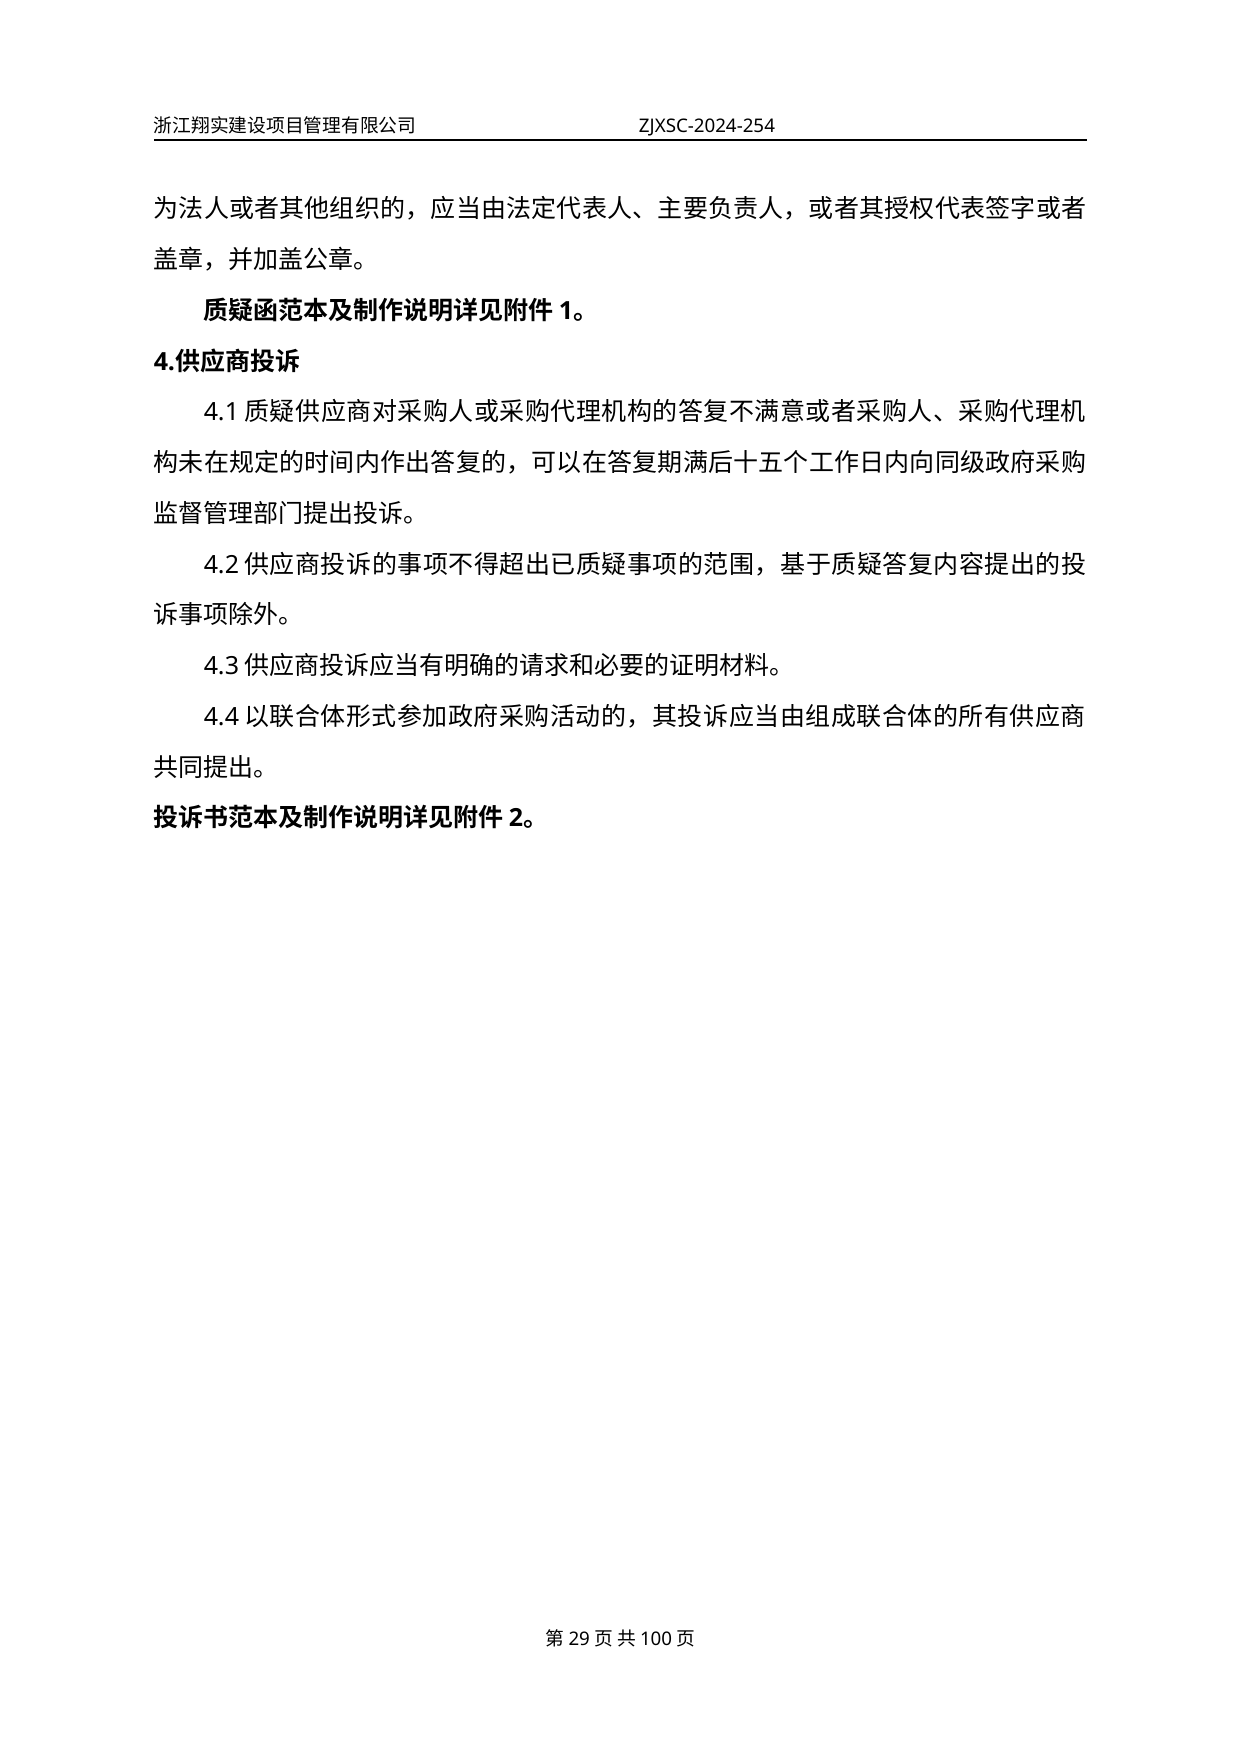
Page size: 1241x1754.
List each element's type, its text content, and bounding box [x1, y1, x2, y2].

text 4.3供应商投诉应当有明确的请求和必要的证明材料。 [153, 646, 1087, 682]
text 4.4以联合体形式参加政府采购活动的，其投诉应当由组成联合体的所有供应商共同提出。 [153, 696, 1087, 783]
text 4.2供应商投诉的事项不得超出已质疑事项的范围，基于质疑答复内容提出的投诉事项除外。 [153, 544, 1087, 631]
text 4.1质疑供应商对采购人或采购代理机构的答复不满意或者采购人、采购代理机构未在规定的时间内作出答复的，可以在答复期满后十五个工作日内向同级政府采购监督管理部门提出投诉。 [153, 392, 1087, 529]
text 投诉书范本及制作说明详见附件2。 [153, 798, 1087, 834]
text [153, 189, 1087, 276]
text 质疑函范本及制作说明详见附件1。 [153, 290, 1087, 327]
text 4.供应商投诉 [153, 341, 1087, 377]
